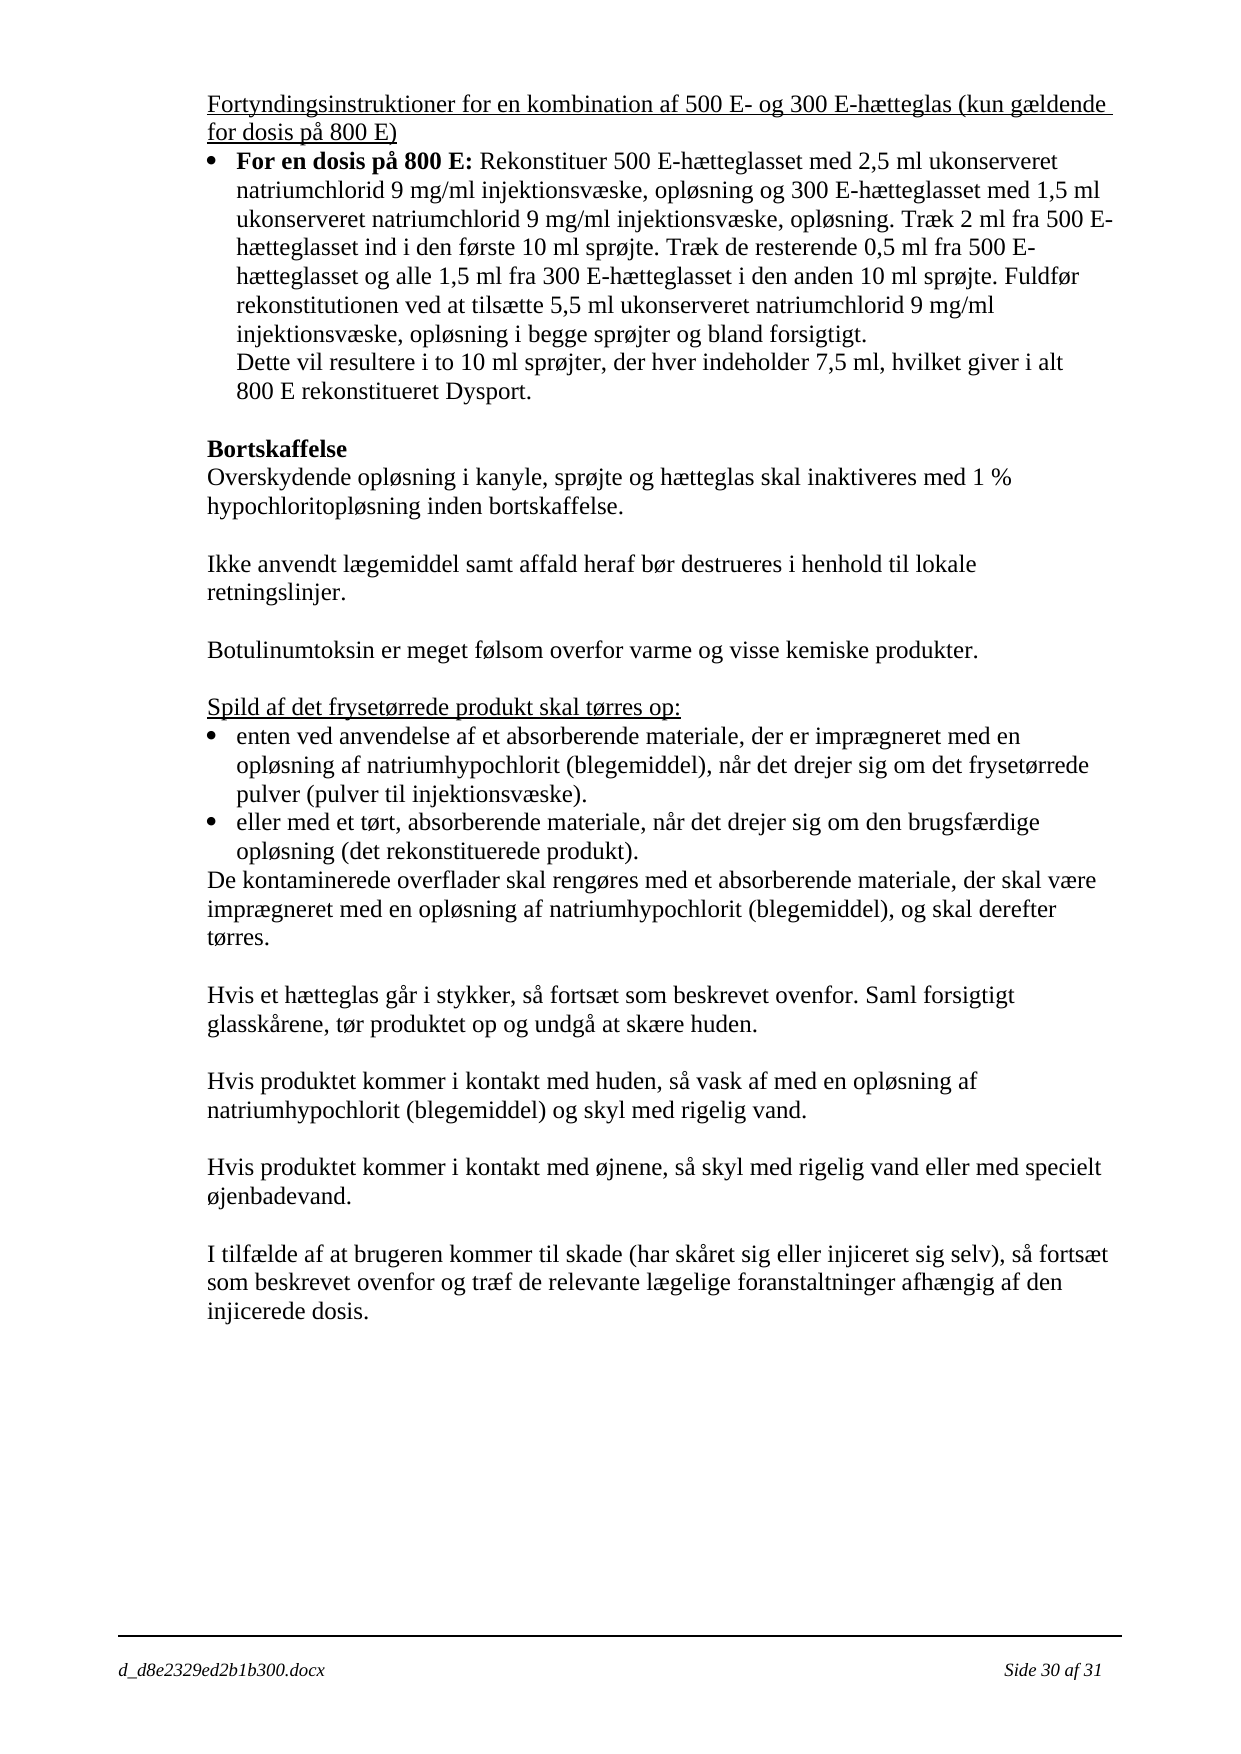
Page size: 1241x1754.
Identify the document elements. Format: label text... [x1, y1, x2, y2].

text Bortskaffelse [207, 434, 1122, 462]
text Ikke anvendt lægemiddel samt affald heraf bør destrueres i henhold til lokale retningslinjer. [207, 549, 1122, 606]
text Hvis produktet kommer i kontakt med huden, så vask af med en opløsning af natriumhypochlorit (blegemiddel) og skyl med rigelig vand. [207, 1066, 1122, 1124]
list eller med et tørt, absorberende materiale, når det drejer sig om den brugsfærdige opløsning (det rekonstituerede produkt). [207, 807, 1122, 865]
text Fortyndingsinstruktioner for en kombination af 500 E- og 300 E-hætteglas (kun gældende for dosis på 800 E) [207, 89, 1122, 146]
text Hvis produktet kommer i kontakt med øjnene, så skyl med rigelig vand eller med specielt øjenbadevand. [207, 1152, 1122, 1210]
text Spild af det frysetørrede produkt skal tørres op: [207, 692, 1122, 721]
list enten ved anvendelse af et absorberende materiale, der er imprægneret med en opløsning af natriumhypochlorit (blegemiddel), når det drejer sig om det frysetørrede pulver (pulver til injektionsvæske). [207, 721, 1122, 807]
text I tilfælde af at brugeren kommer til skade (har skåret sig eller injiceret sig selv), så fortsæt som beskrevet ovenfor og træf de relevante lægelige foranstaltninger afhængig af den injicerede dosis. [207, 1239, 1122, 1325]
text De kontaminerede overflader skal rengøres med et absorberende materiale, der skal være imprægneret med en opløsning af natriumhypochlorit (blegemiddel), og skal derefter tørres. [207, 865, 1122, 951]
text Overskydende opløsning i kanyle, sprøjte og hætteglas skal inaktiveres med 1 % hypochloritopløsning inden bortskaffelse. [207, 462, 1122, 520]
text Botulinumtoksin er meget følsom overfor varme og visse kemiske produkter. [207, 635, 1122, 664]
text Hvis et hætteglas går i stykker, så fortsæt som beskrevet ovenfor. Saml forsigtigt glasskårene, tør produktet op og undgå at skære huden. [207, 980, 1122, 1037]
list For en dosis på 800 E: Rekonstituer 500 E-hætteglasset med 2,5 ml ukonserveret natriumchlorid 9 mg/ml injektionsvæske, opløsning og 300 E-hætteglasset med 1,5 ml ukonserveret natriumchlorid 9 mg/ml injektionsvæske, opløsning. Træk 2 ml fra 500 E-hætteglasset ind i den første 10 ml sprøjte. Træk de resterende 0,5 ml fra 500 E-hætteglasset og alle 1,5 ml fra 300 E-hætteglasset i den anden 10 ml sprøjte. Fuldfør rekonstitutionen ved at tilsætte 5,5 ml ukonserveret natriumchlorid 9 mg/ml injektionsvæske, opløsning i begge sprøjter og bland forsigtigt. Dette vil resultere i to 10 ml sprøjter, der hver indeholder 7,5 ml, hvilket giver i alt 800 E rekonstitueret Dysport. [207, 146, 1122, 405]
